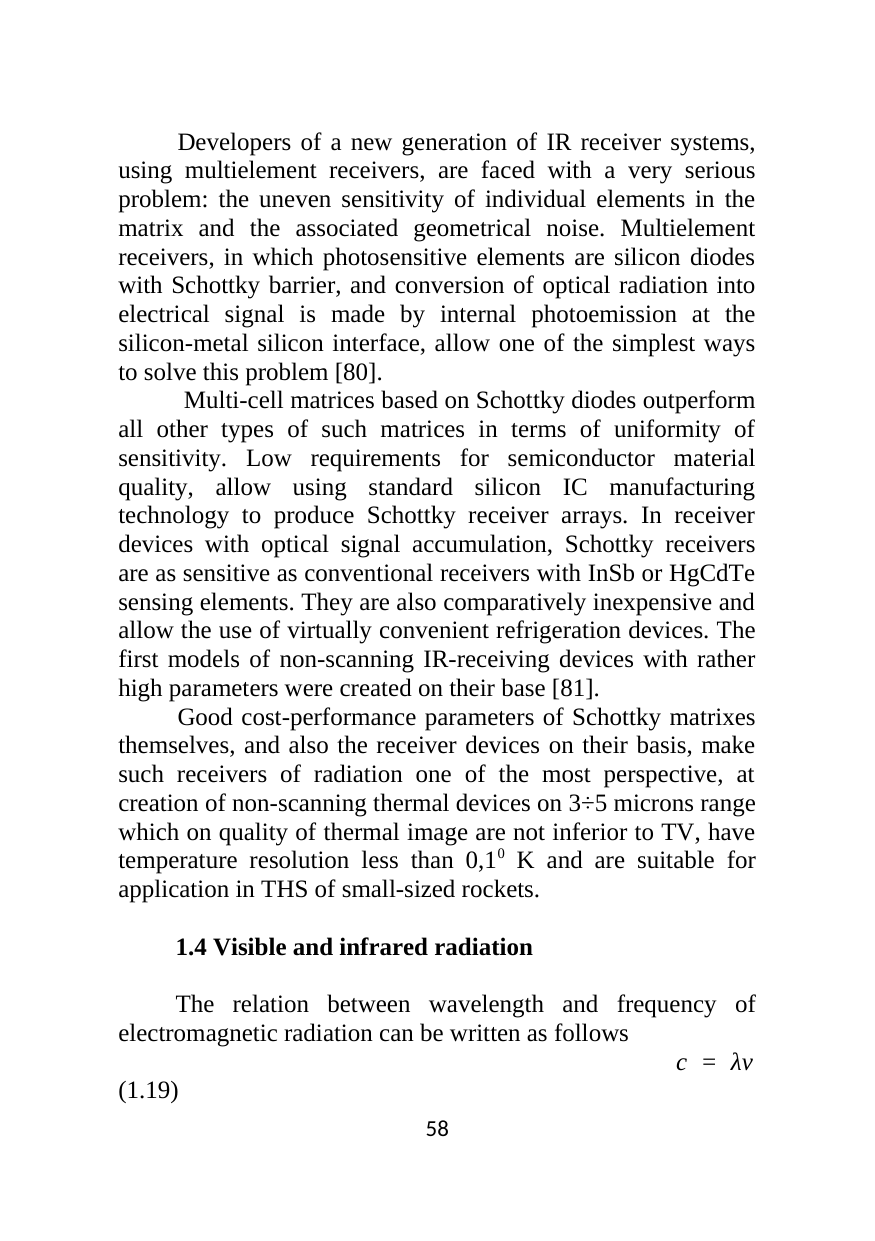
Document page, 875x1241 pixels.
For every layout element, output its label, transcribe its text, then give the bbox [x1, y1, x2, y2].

text c = λν (1.19) [118, 1047, 756, 1104]
text Developers of a new generation of IR receiver systems, using multielement receivers, are faced with a very serious problem: the uneven sensitivity of individual elements in the matrix and the associated geometrical noise. Multielement receivers, in which photosensitive elements are silicon diodes with Schottky barrier, and conversion of optical radiation into electrical signal is made by internal photoemission at the silicon-metal silicon interface, allow one of the simplest ways to solve this problem [80]. [118, 127, 756, 385]
text Good cost-performance parameters of Schottky matrixes themselves, and also the receiver devices on their basis, make such receivers of radiation one of the most perspective, at creation of non-scanning thermal devices on 3÷5 microns range which on quality of thermal image are not inferior to TV, have temperature resolution less than 0,10 K and are suitable for application in THS of small-sized rockets. [118, 702, 756, 903]
text Multi-cell matrices based on Schottky diodes outperform all other types of such matrices in terms of uniformity of sensitivity. Low requirements for semiconductor material quality, allow using standard silicon IC manufacturing technology to produce Schottky receiver arrays. In receiver devices with optical signal accumulation, Schottky receivers are as sensitive as conventional receivers with InSb or HgCdTe sensing elements. They are also comparatively inexpensive and allow the use of virtually convenient refrigeration devices. The first models of non-scanning IR-receiving devices with rather high parameters were created on their base [81]. [118, 385, 756, 702]
text 1.4 Visible and infrared radiation [118, 932, 756, 960]
text The relation between wavelength and frequency of electromagnetic radiation can be written as follows [118, 989, 756, 1047]
